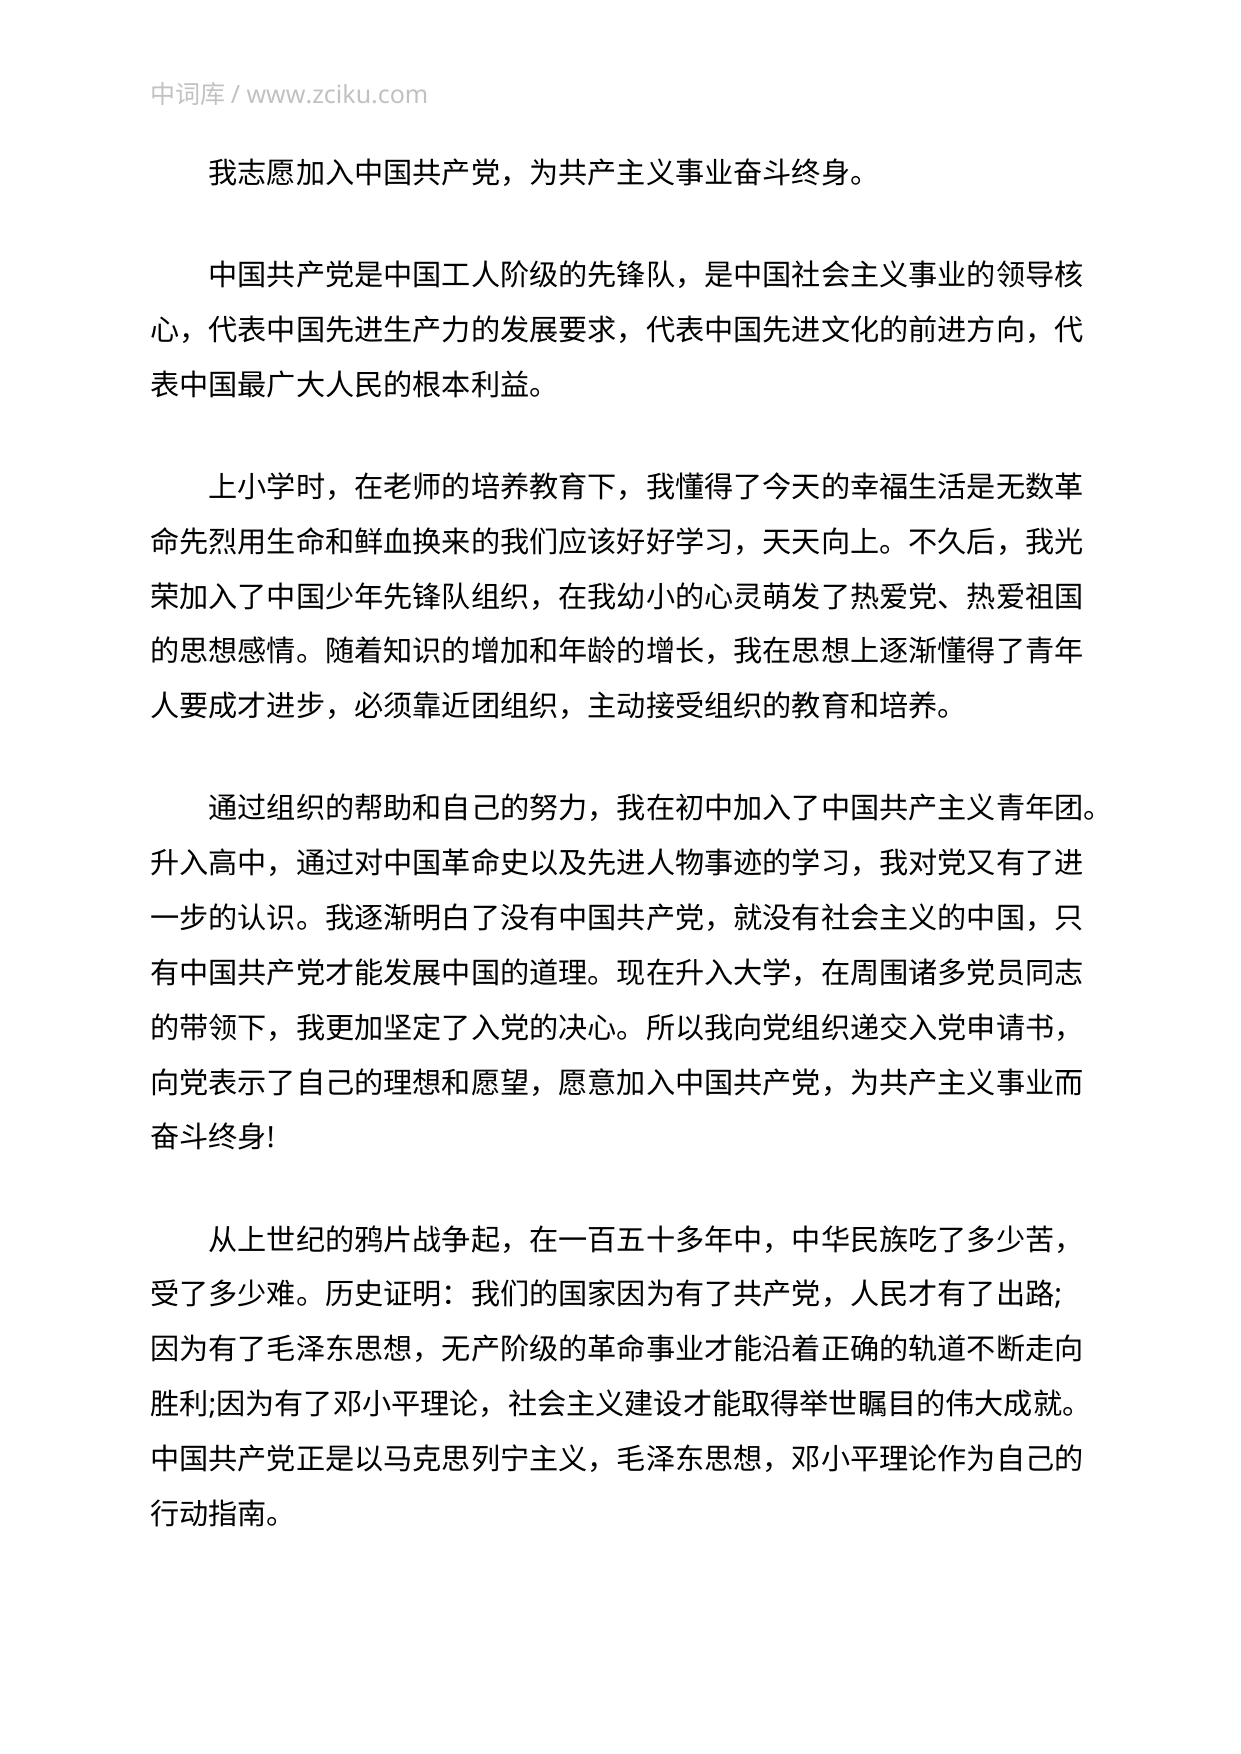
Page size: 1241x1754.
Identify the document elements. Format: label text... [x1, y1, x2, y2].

text 上小学时，在老师的培养教育下，我懂得了今天的幸福生活是无数革命先烈用生命和鲜血换来的我们应该好好学习，天天向上。不久后，我光荣加入了中国少年先锋队组织，在我幼小的心灵萌发了热爱党、热爱祖国的思想感情。随着知识的增加和年龄的增长，我在思想上逐渐懂得了青年人要成才进步，必须靠近团组织，主动接受组织的教育和培养。 [150, 463, 1090, 725]
text 从上世纪的鸦片战争起，在一百五十多年中，中华民族吃了多少苦，受了多少难。历史证明：我们的国家因为有了共产党，人民才有了出路;因为有了毛泽东思想，无产阶级的革命事业才能沿着正确的轨道不断走向胜利;因为有了邓小平理论，社会主义建设才能取得举世瞩目的伟大成就。中国共产党正是以马克思列宁主义，毛泽东思想，邓小平理论作为自己的行动指南。 [150, 1216, 1090, 1533]
text 我志愿加入中国共产党，为共产主义事业奋斗终身。 [150, 150, 1090, 192]
text 通过组织的帮助和自己的努力，我在初中加入了中国共产主义青年团。升入高中，通过对中国革命史以及先进人物事迹的学习，我对党又有了进一步的认识。我逐渐明白了没有中国共产党，就没有社会主义的中国，只有中国共产党才能发展中国的道理。现在升入大学，在周围诸多党员同志的带领下，我更加坚定了入党的决心。所以我向党组织递交入党申请书，向党表示了自己的理想和愿望，愿意加入中国共产党，为共产主义事业而奋斗终身! [150, 785, 1090, 1156]
text 中国共产党是中国工人阶级的先锋队，是中国社会主义事业的领导核心，代表中国先进生产力的发展要求，代表中国先进文化的前进方向，代表中国最广大人民的根本利益。 [150, 252, 1090, 404]
